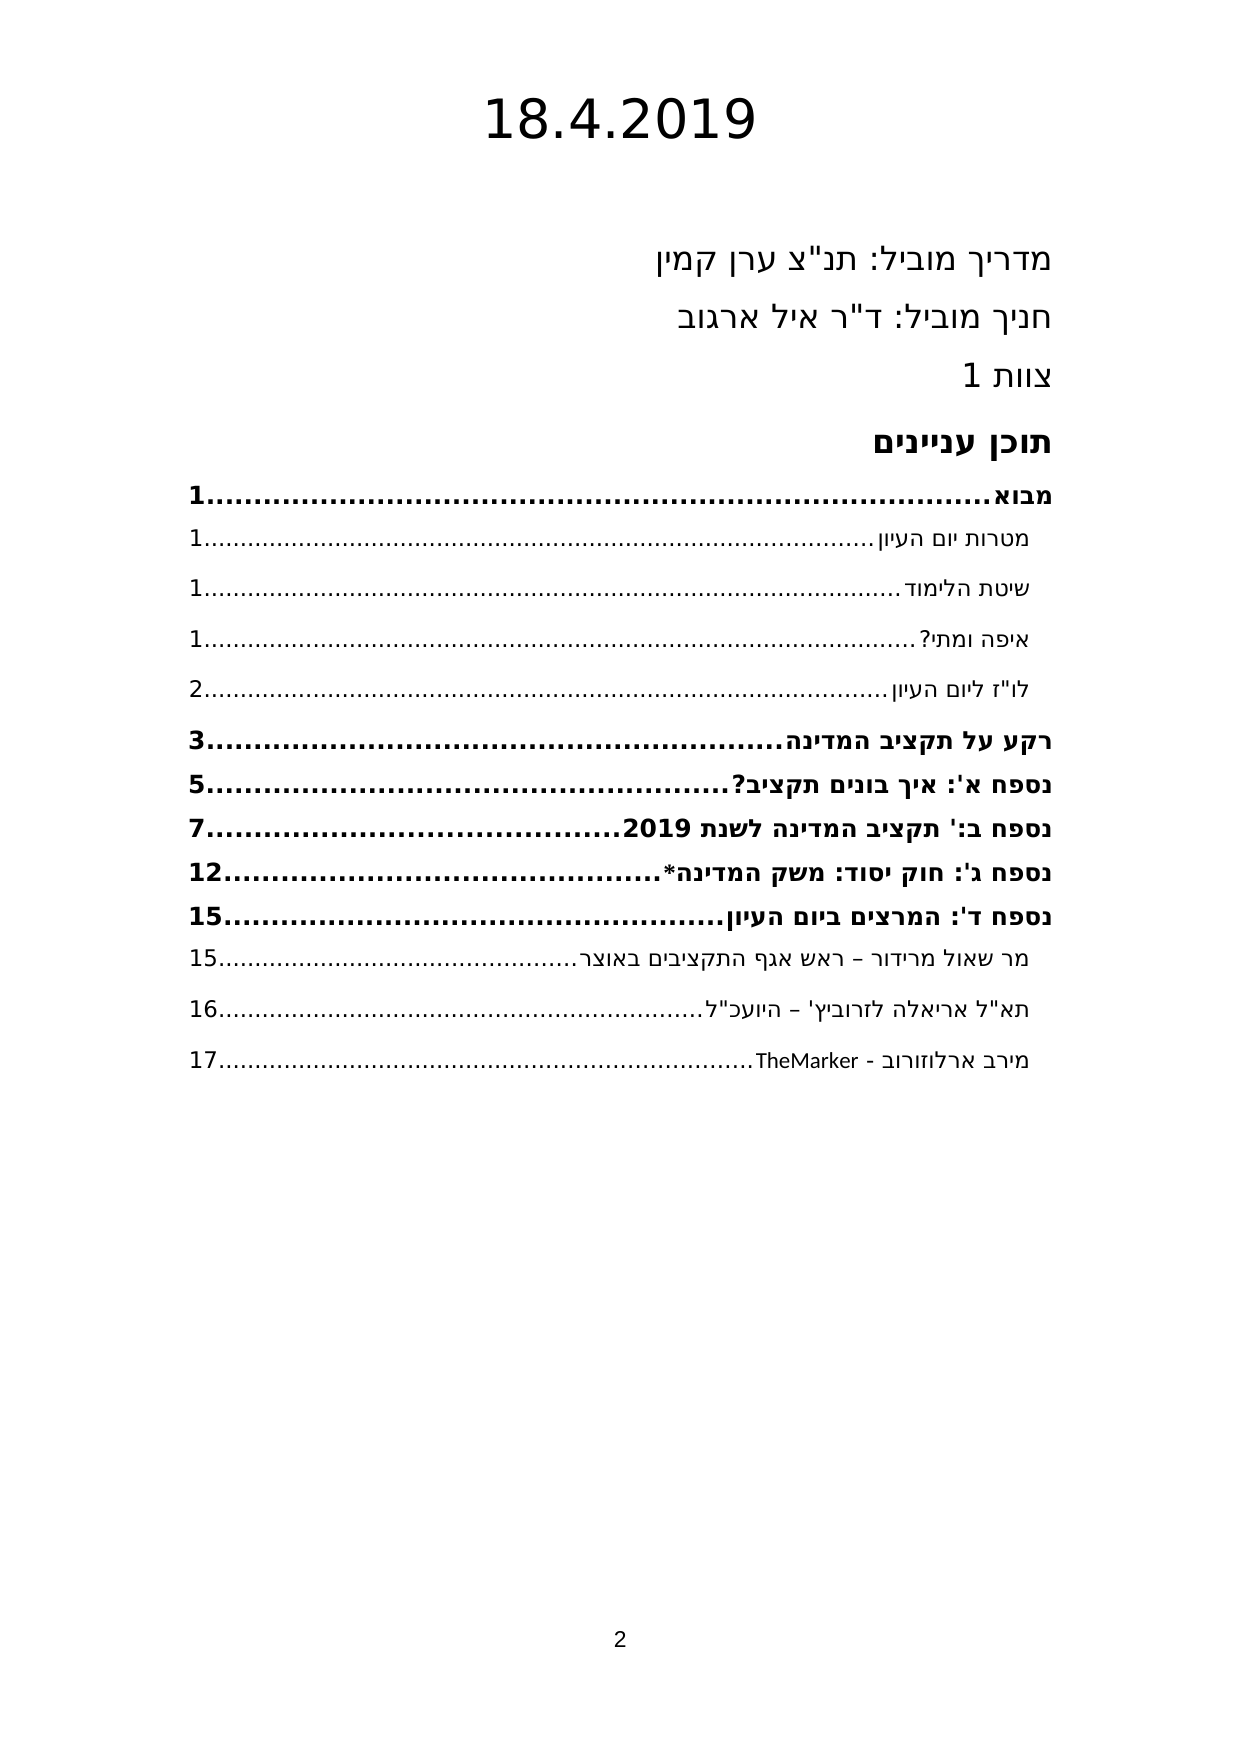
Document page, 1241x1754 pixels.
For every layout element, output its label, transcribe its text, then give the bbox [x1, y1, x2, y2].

text חניך מוביל: ד"ר איל ארגוב [187, 297, 1053, 336]
text מדריך מוביל: תנ"צ ערן קמין [187, 239, 1053, 278]
text צוות 1 [187, 356, 1053, 395]
text 18.4.2019 [187, 89, 1053, 152]
